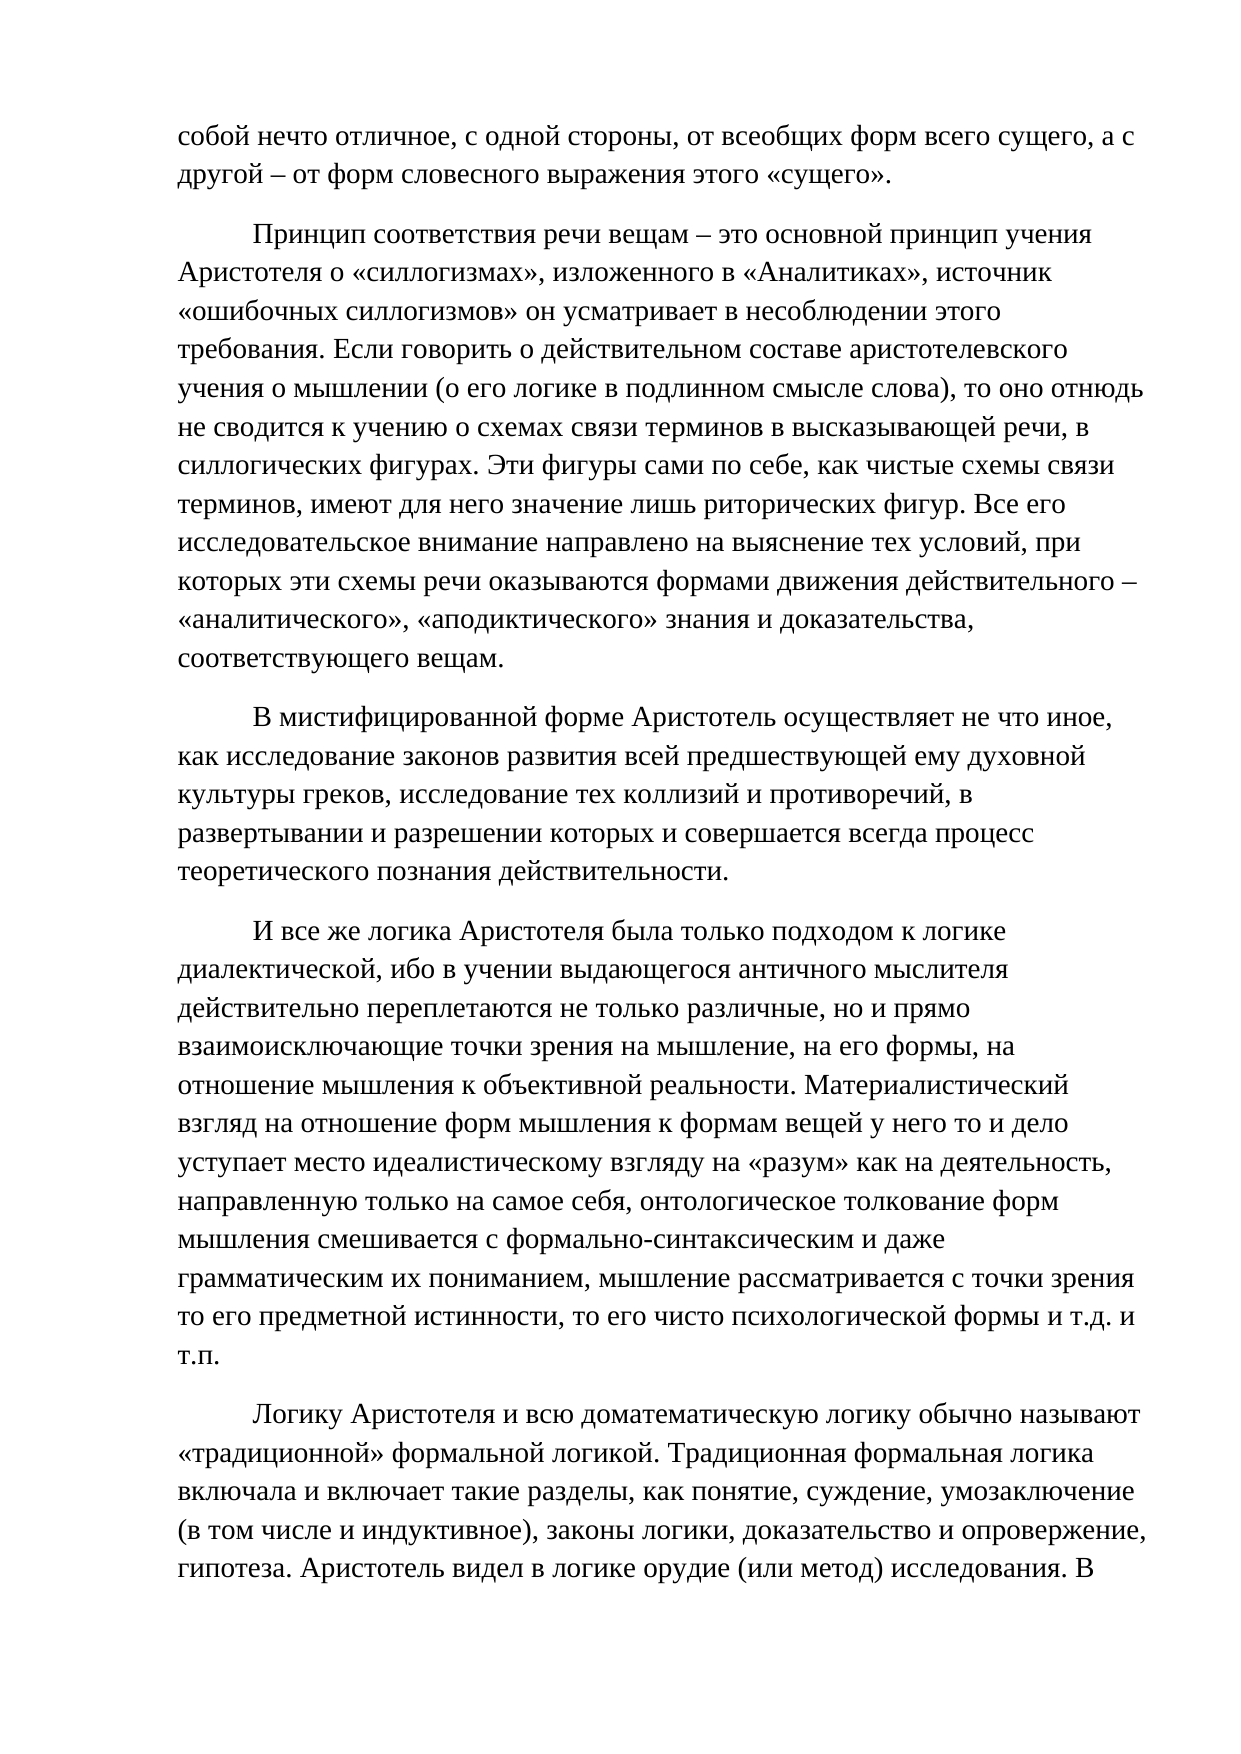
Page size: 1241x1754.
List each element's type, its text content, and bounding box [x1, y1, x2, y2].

text В мистифицированной форме Аристотель осуществляет не что иное, как исследование законов развития всей предшествующей ему духовной культуры греков, исследование тех коллизий и противоречий, в развертывании и разрешении которых и совершается всегда процесс теоретического познания действительности. [177, 699, 1152, 887]
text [177, 118, 1152, 190]
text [177, 1396, 1152, 1584]
text И все же логика Аристотеля была только подходом к логике диалектической, ибо в учении выдающегося античного мыслителя действительно переплетаются не только различные, но и прямо взаимоисключающие точки зрения на мышление, на его формы, на отношение мышления к объективной реальности. Материалистический взгляд на отношение форм мышления к формам вещей у него то и дело уступает место идеалистическому взгляду на «разум» как на деятельность, направленную только на самое себя, онтологическое толкование форм мышления смешивается с формально-синтаксическим и даже грамматическим их пониманием, мышление рассматривается с точки зрения то его предметной истинности, то его чисто психологической формы и т.д. и т.п. [177, 913, 1152, 1370]
text Принцип соответствия речи вещам – это основной принцип учения Аристотеля о «силлогизмах», изложенного в «Аналитиках», источник «ошибочных силлогизмов» он усматривает в несоблюдении этого требования. Если говорить о действительном составе аристотелевского учения о мышлении (о его логике в подлинном смысле слова), то оно отнюдь не сводится к учению о схемах связи терминов в высказывающей речи, в силлогических фигурах. Эти фигуры сами по себе, как чистые схемы связи терминов, имеют для него значение лишь риторических фигур. Все его исследовательское внимание направлено на выяснение тех условий, при которых эти схемы речи оказываются формами движения действительного – «аналитического», «аподиктического» знания и доказательства, соответствующего вещам. [177, 216, 1152, 673]
